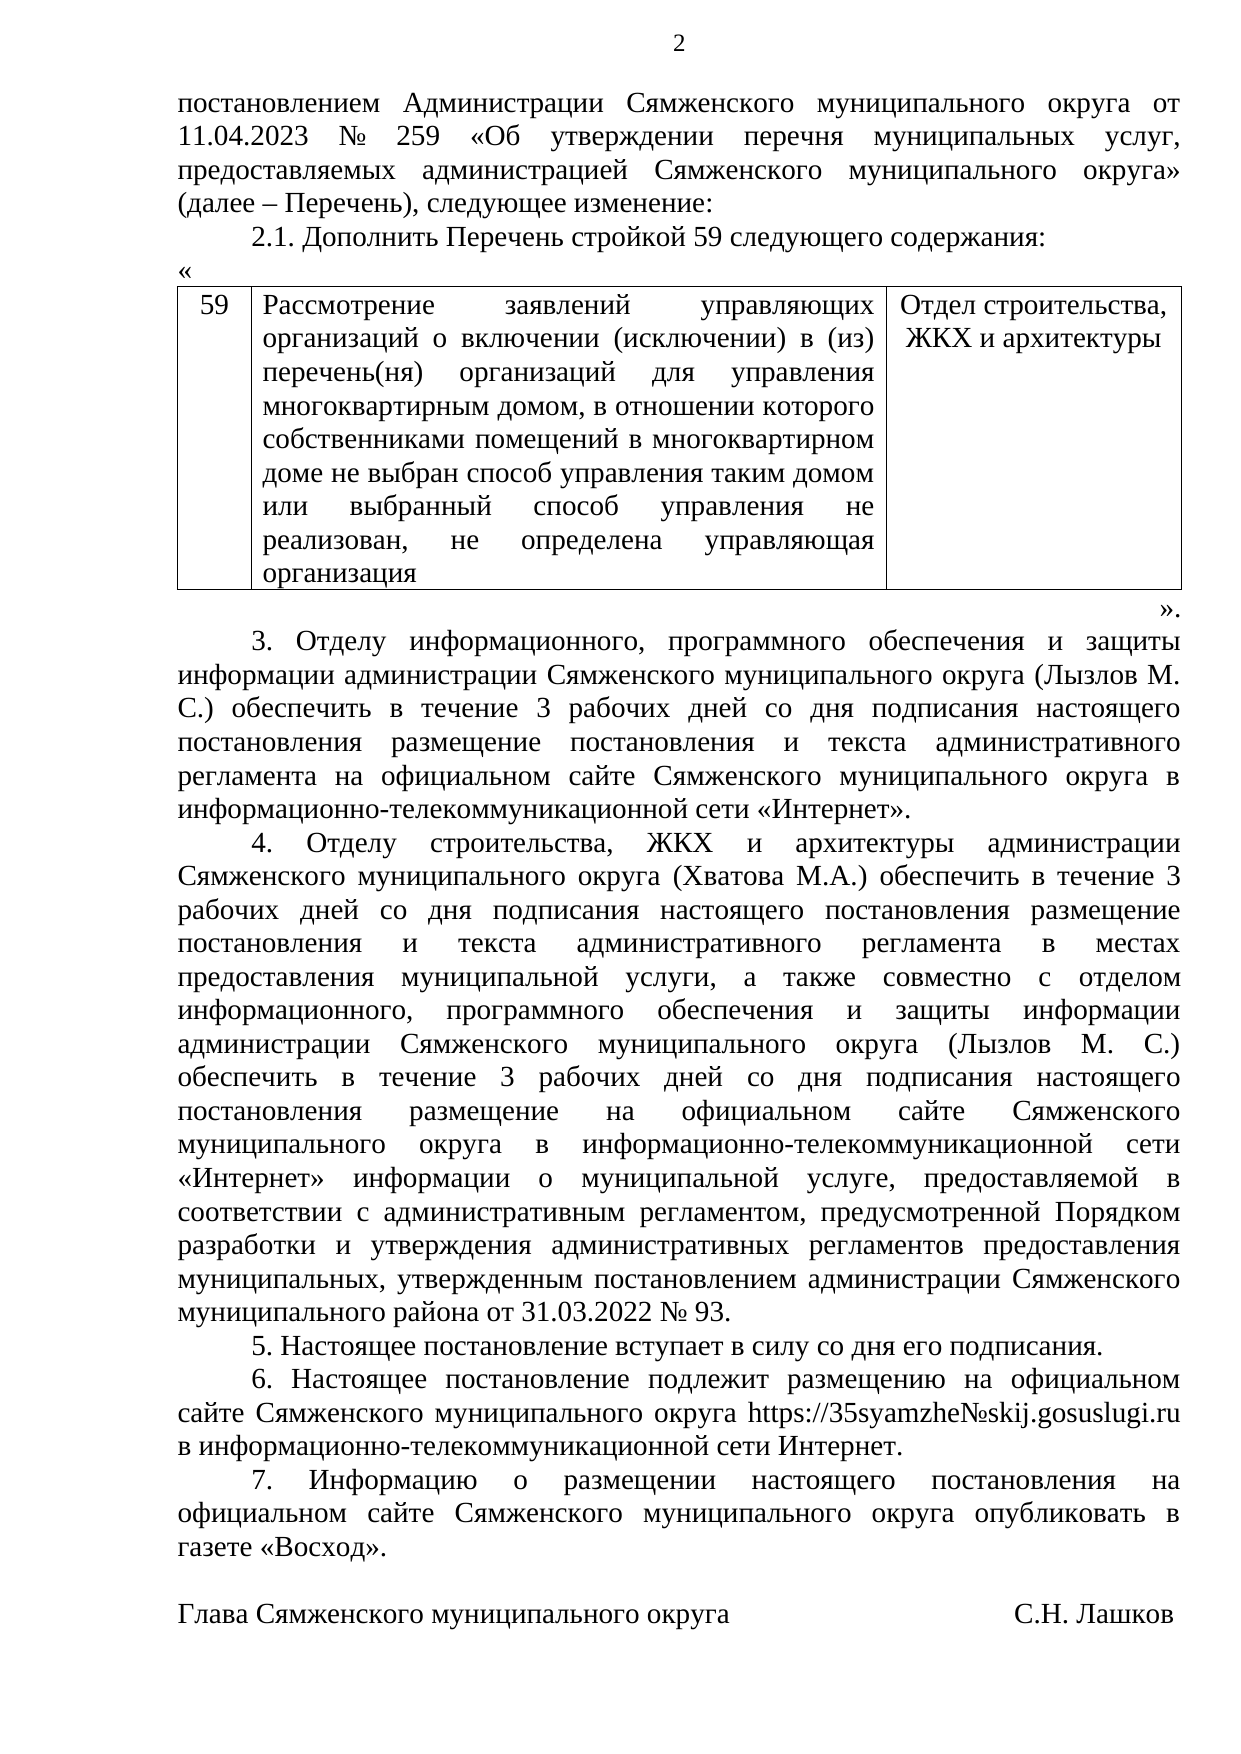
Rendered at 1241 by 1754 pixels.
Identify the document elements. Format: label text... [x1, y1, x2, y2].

table_header 59 [178, 287, 251, 589]
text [177, 85, 1181, 219]
table_header Отдел строительства, ЖКХ и архитектуры [887, 287, 1181, 589]
text 7. Информацию о размещении настоящего постановления на официальном сайте Сямженского муниципального округа опубликовать в газете «Восход». [177, 1462, 1181, 1563]
text 6. Настоящее постановление подлежит размещению на официальном сайте Сямженского муниципального округа https://35syamzhe№skij.gosuslugi.ru в информационно-телекоммуникационной сети Интернет. [177, 1361, 1181, 1462]
text « [177, 252, 1181, 286]
text 4. Отделу строительства, ЖКХ и архитектуры администрации Сямженского муниципального округа (Хватова М.А.) обеспечить в течение 3 рабочих дней со дня подписания настоящего постановления размещение постановления и текста административного регламента в местах предоставления муниципальной услуги, а также совместно с отделом информационного, программного обеспечения и защиты информации администрации Сямженского муниципального округа (Лызлов М. С.) обеспечить в течение 3 рабочих дней со дня подписания настоящего постановления размещение на официальном сайте Сямженского муниципального округа в информационно-телекоммуникационной сети «Интернет» информации о муниципальной услуге, предоставляемой в соответствии с административным регламентом, предусмотренной Порядком разработки и утверждения административных регламентов предоставления муниципальных, утвержденным постановлением администрации Сямженского муниципального района от 31.03.2022 № 93. [177, 825, 1181, 1328]
text 3. Отделу информационного, программного обеспечения и защиты информации администрации Сямженского муниципального округа (Лызлов М. С.) обеспечить в течение 3 рабочих дней со дня подписания настоящего постановления размещение постановления и текста административного регламента на официальном сайте Сямженского муниципального округа в информационно-телекоммуникационной сети «Интернет». [177, 623, 1181, 825]
text Глава Сямженского муниципального округа С.Н. Лашков [177, 1596, 1181, 1630]
table_header Рассмотрение заявлений управляющих организаций о включении (исключении) в (из) перечень(ня) организаций для управления многоквартирным домом, в отношении которого собственниками помещений в многоквартирном доме не выбран способ управления таким домом или выбранный способ управления не реализован, не определена управляющая организация [252, 287, 886, 589]
text ». [177, 590, 1181, 623]
text 2.1. Дополнить Перечень стройкой 59 следующего содержания: [177, 219, 1181, 252]
text 5. Настоящее постановление вступает в силу со дня его подписания. [177, 1328, 1181, 1361]
